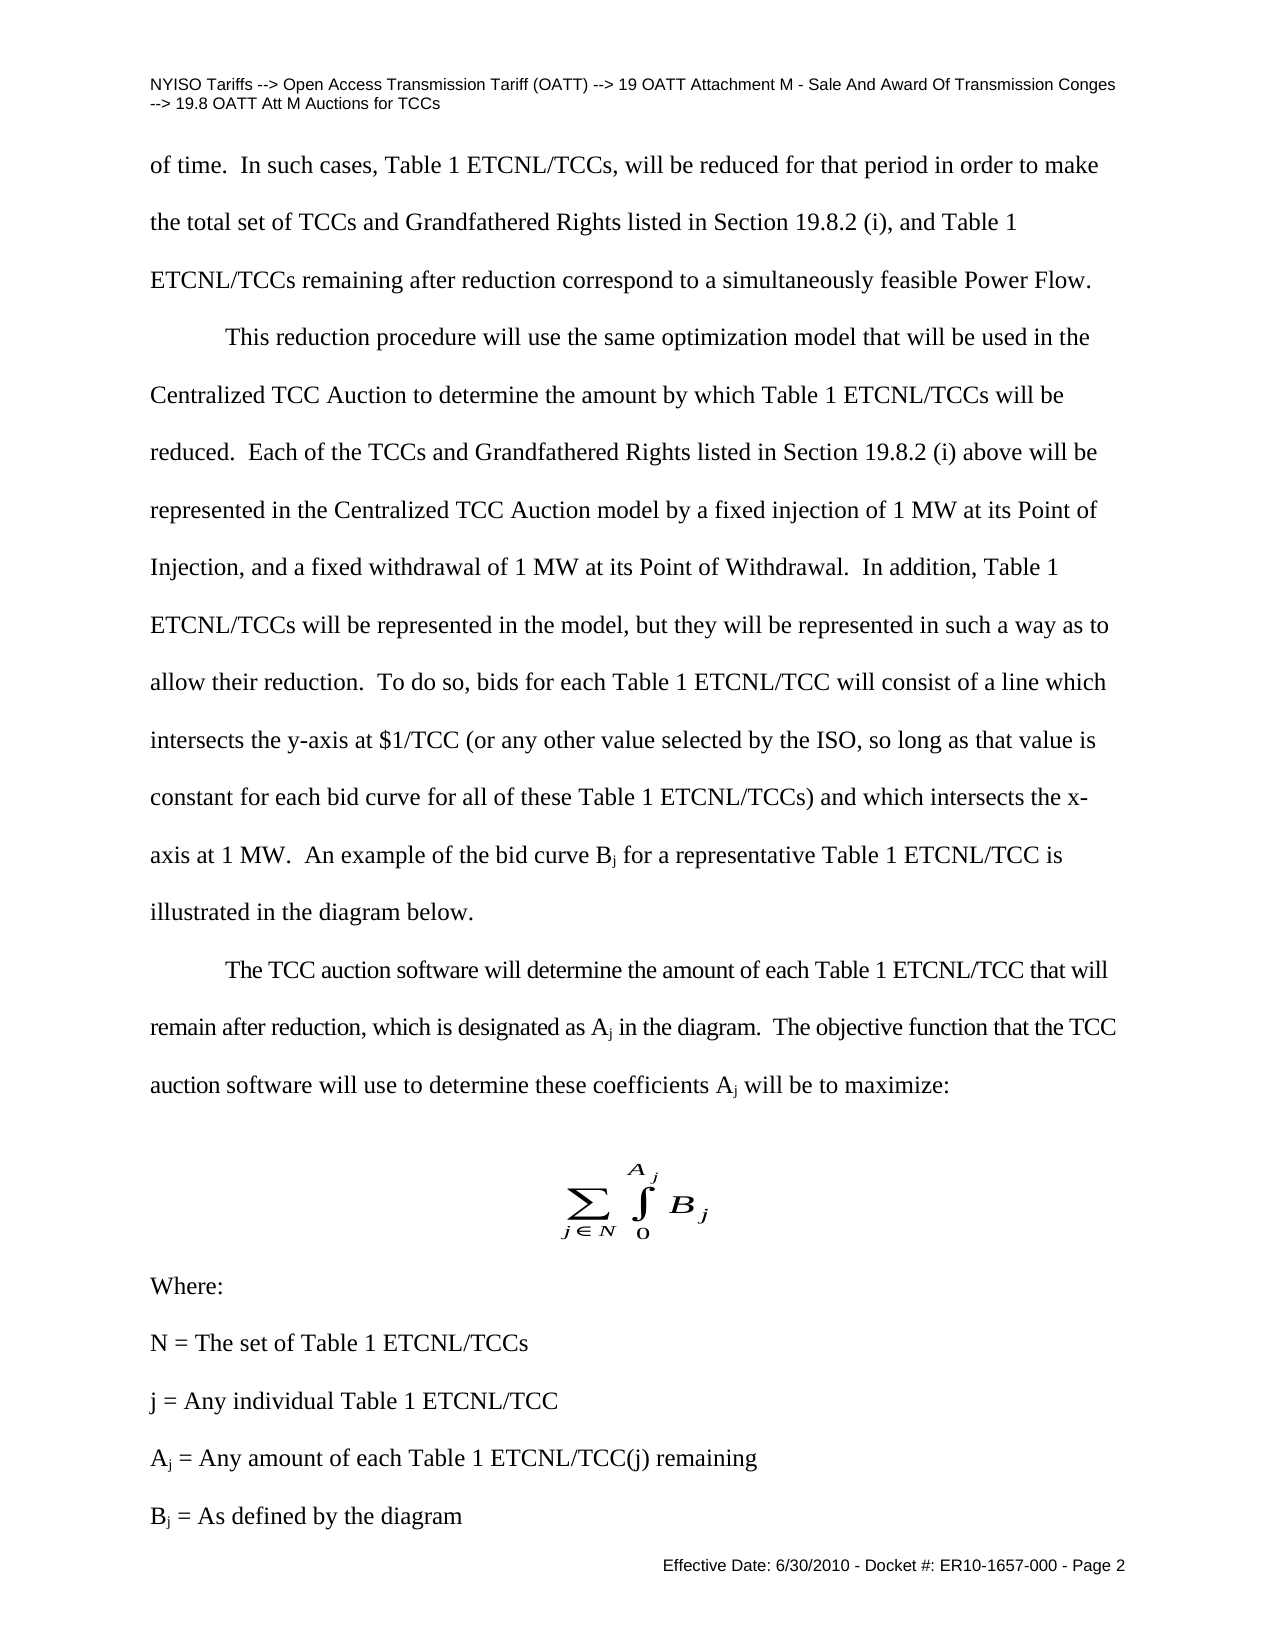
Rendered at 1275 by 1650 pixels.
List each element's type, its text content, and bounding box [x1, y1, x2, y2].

text Bj = As defined by the diagram [150, 1501, 1125, 1530]
text Where: [150, 1271, 1125, 1300]
text The TCC auction software will determine the amount of each Table 1 ETCNL/TCC that will remain after reduction, which is designated as Aj in the diagram. The objective function that the TCC auction software will use to determine these coefficients Aj will be to maximize: [150, 955, 1125, 1099]
text N = The set of Table 1 ETCNL/TCCs [150, 1328, 1125, 1357]
text j = Any individual Table 1 ETCNL/TCC [150, 1386, 1125, 1415]
text Aj = Any amount of each Table 1 ETCNL/TCC(j) remaining [150, 1443, 1125, 1472]
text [150, 150, 1125, 294]
text This reduction procedure will use the same optimization model that will be used in the Centralized TCC Auction to determine the amount by which Table 1 ETCNL/TCCs will be reduced. Each of the TCCs and Grandfathered Rights listed in Section 19.8.2 (i) above will be represented in the Centralized TCC Auction model by a fixed injection of 1 MW at its Point of Injection, and a fixed withdrawal of 1 MW at its Point of Withdrawal. In addition, Table 1 ETCNL/TCCs will be represented in the model, but they will be represented in such a way as to allow their reduction. To do so, bids for each Table 1 ETCNL/TCC will consist of a line which intersects the y-axis at $1/TCC (or any other value selected by the ISO, so long as that value is constant for each bid curve for all of these Table 1 ETCNL/TCCs) and which intersects the x-axis at 1 MW. An example of the bid curve Bj for a representative Table 1 ETCNL/TCC is illustrated in the diagram below. [150, 322, 1125, 926]
